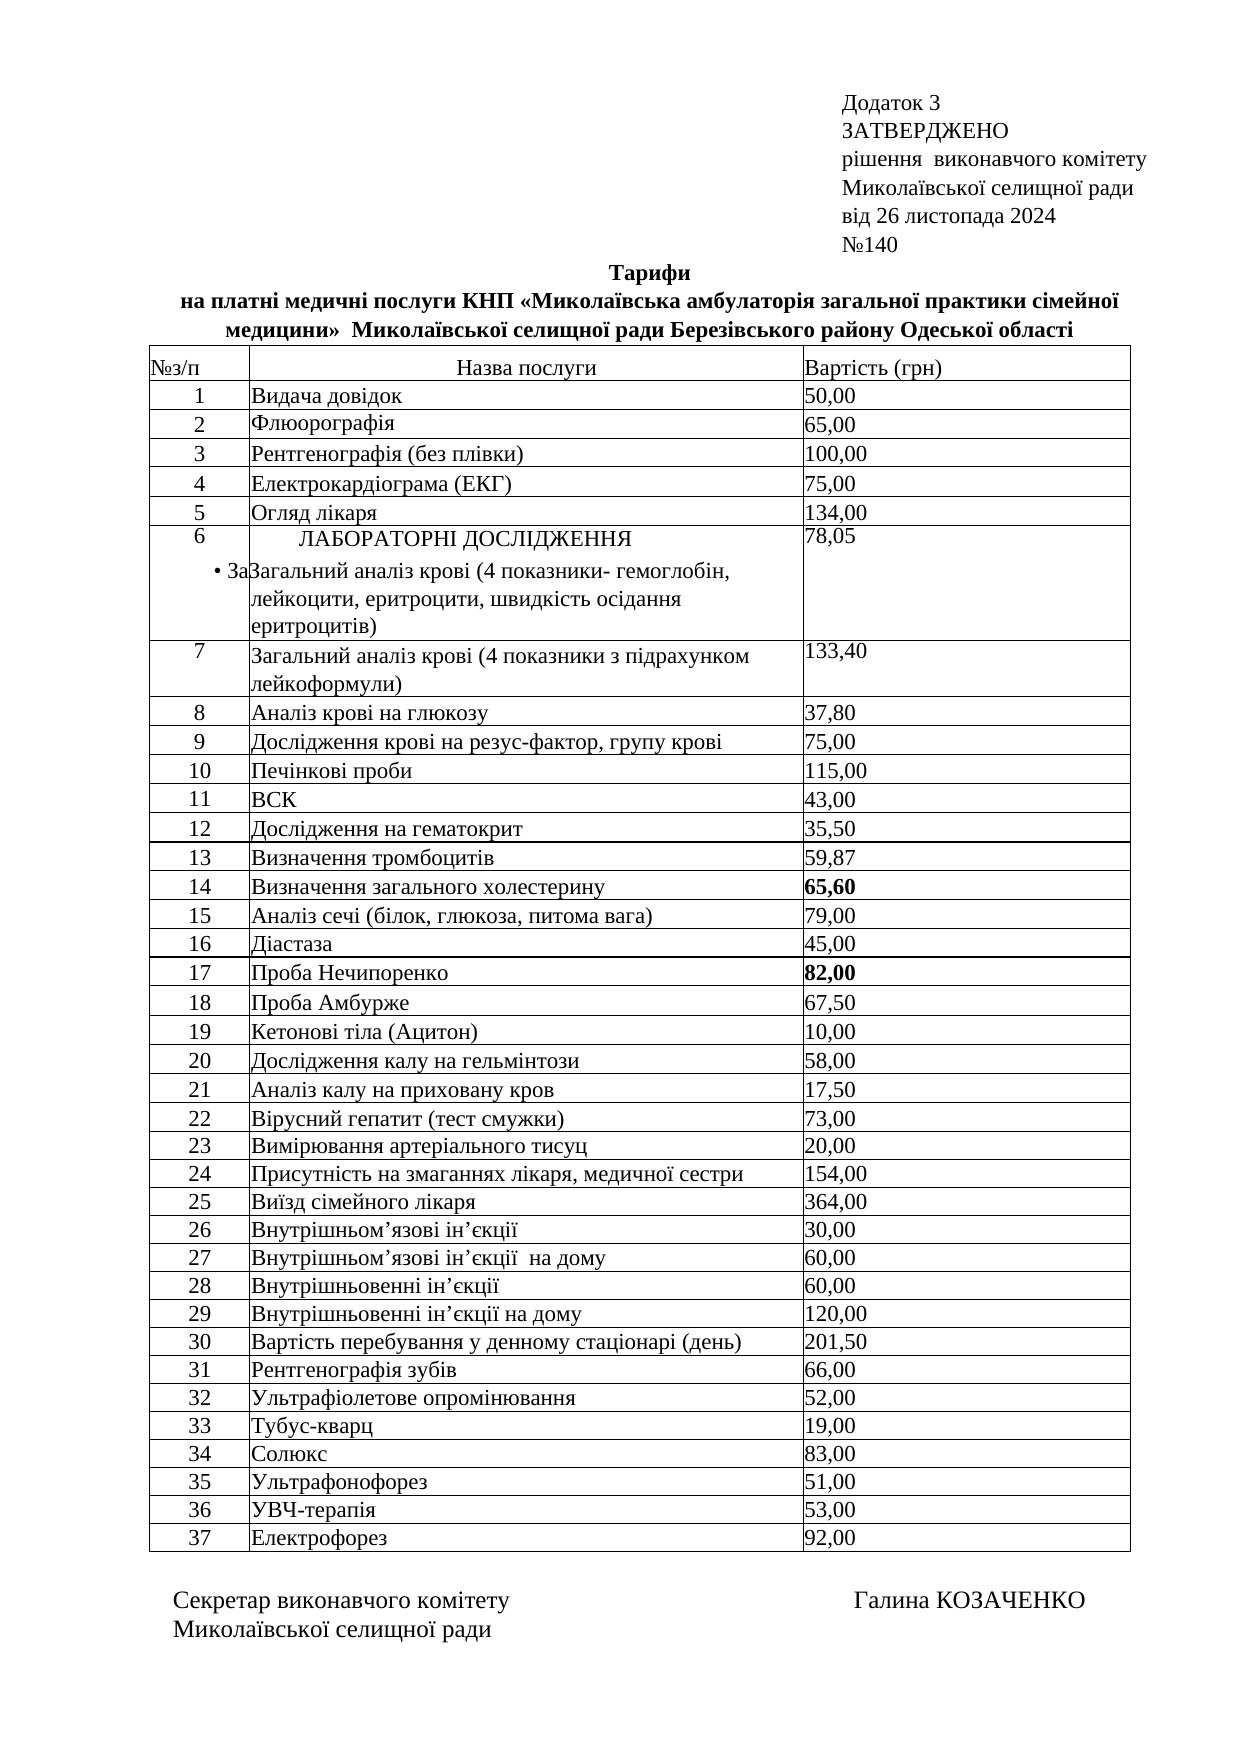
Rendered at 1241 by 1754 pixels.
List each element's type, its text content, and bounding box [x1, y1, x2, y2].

table_cell ВСК [250, 784, 803, 812]
table_cell 26 [150, 1216, 249, 1243]
table_cell 201,50 [804, 1328, 1130, 1355]
table_cell Електрофорез [250, 1524, 803, 1551]
table_cell 16 [150, 929, 249, 956]
table_cell Виїзд сімейного лікаря [250, 1188, 803, 1215]
table_cell 5 [150, 497, 249, 524]
text ЗАТВЕРДЖЕНО [148, 117, 1152, 143]
table_cell Загальний аналіз крові (4 показники з підрахунком лейкоформули) [250, 641, 803, 696]
table_cell 20,00 [804, 1132, 1130, 1159]
text Миколаївської селищної ради [148, 174, 1152, 200]
text Миколаївської селищної ради [148, 1614, 1152, 1643]
table_cell 33 [150, 1412, 249, 1439]
table_cell Присутність на змаганнях лікаря, медичної сестри [250, 1160, 803, 1187]
table_cell 75,00 [804, 726, 1130, 754]
table_cell 13 [150, 843, 249, 870]
table_cell ЛАБОРАТОРНІ ДОСЛІДЖЕННЯ • ЗаЗагальний аналіз крові (4 показники- гемоглобін, лейкоцити, еритроцити, швидкість осідання еритроцитів) [250, 526, 803, 639]
table_cell Електрокардіограма (ЕКГ) [250, 467, 803, 496]
table_cell Тубус-кварц [250, 1412, 803, 1439]
table_cell 100,00 [804, 439, 1130, 466]
text від 26 листопада 2024 [148, 202, 1152, 229]
table_header №з/п [150, 346, 249, 380]
table_cell Флюорографія [250, 410, 803, 437]
table_cell 134,00 [804, 497, 1130, 524]
table_cell Дослідження на гематокрит [250, 813, 803, 841]
table_cell 59,87 [804, 843, 1130, 870]
table_cell 2 [150, 410, 249, 437]
table_cell 82,00 [804, 958, 1130, 985]
table_cell 10 [150, 755, 249, 783]
table_cell Ультрафіолетове опромінювання [250, 1384, 803, 1411]
table_cell 133,40 [804, 641, 1130, 696]
table_cell 15 [150, 900, 249, 928]
table_cell 17 [150, 958, 249, 985]
text №140 [148, 231, 1152, 257]
table_cell 21 [150, 1074, 249, 1102]
table_cell Внутрішньовенні ін’єкції на дому [250, 1300, 803, 1327]
table_cell 73,00 [804, 1103, 1130, 1131]
table_cell 115,00 [804, 755, 1130, 783]
table_cell Печінкові проби [250, 755, 803, 783]
table_cell Рентгенографія зубів [250, 1356, 803, 1383]
table_cell 19 [150, 1016, 249, 1044]
table_cell 66,00 [804, 1356, 1130, 1383]
table_cell 20 [150, 1045, 249, 1073]
table_cell Аналіз сечі (білок, глюкоза, питома вага) [250, 900, 803, 928]
table_cell 60,00 [804, 1244, 1130, 1271]
table_cell Аналіз крові на глюкозу [250, 697, 803, 725]
table_cell 14 [150, 871, 249, 899]
table_cell 52,00 [804, 1384, 1130, 1411]
table_cell 43,00 [804, 784, 1130, 812]
text Секретар виконавчого комітету Галина КОЗАЧЕНКО [148, 1586, 1152, 1614]
table_cell 83,00 [804, 1440, 1130, 1467]
table_cell Дослідження калу на гельмінтози [250, 1045, 803, 1073]
table_cell 92,00 [804, 1524, 1130, 1551]
table_cell 17,50 [804, 1074, 1130, 1102]
table_cell Внутрішньом’язові ін’єкції [250, 1216, 803, 1243]
table_cell 27 [150, 1244, 249, 1271]
table_cell Внутрішньом’язові ін’єкції на дому [250, 1244, 803, 1271]
table_cell 30 [150, 1328, 249, 1355]
table_cell Визначення загального холестерину [250, 871, 803, 899]
table_cell Рентгенографія (без плівки) [250, 439, 803, 466]
table_cell 23 [150, 1132, 249, 1159]
table_cell Вірусний гепатит (тест смужки) [250, 1103, 803, 1131]
table_cell 35,50 [804, 813, 1130, 841]
table_cell 35 [150, 1468, 249, 1495]
table_cell 12 [150, 813, 249, 841]
table_cell 58,00 [804, 1045, 1130, 1073]
text на платні медичні послуги КНП «Миколаївська амбулаторія загальної практики сімейної медицини» Миколаївської селищної ради Березівського району Одеської області [148, 288, 1152, 342]
table_cell 24 [150, 1160, 249, 1187]
table_cell 75,00 [804, 467, 1130, 496]
table_cell 28 [150, 1272, 249, 1299]
table_cell Видача довідок [250, 381, 803, 408]
text Тарифи [148, 259, 1152, 286]
table_cell 6 [150, 526, 249, 639]
table_cell 1 [150, 381, 249, 408]
table_cell Огляд лікаря [250, 497, 803, 524]
table_cell 120,00 [804, 1300, 1130, 1327]
table_cell 22 [150, 1103, 249, 1131]
table_cell 37,80 [804, 697, 1130, 725]
table_cell 53,00 [804, 1496, 1130, 1523]
table_cell 3 [150, 439, 249, 466]
table_cell 67,50 [804, 986, 1130, 1015]
table_header Назва послуги [250, 346, 803, 380]
table_cell 45,00 [804, 929, 1130, 956]
table_cell Кетонові тіла (Ацитон) [250, 1016, 803, 1044]
table_cell 18 [150, 986, 249, 1015]
table_cell Діастаза [250, 929, 803, 956]
text Додаток 3 [148, 88, 1152, 115]
table_cell 154,00 [804, 1160, 1130, 1187]
table_cell 60,00 [804, 1272, 1130, 1299]
table_cell Вимірювання артеріального тисуц [250, 1132, 803, 1159]
table_cell 36 [150, 1496, 249, 1523]
table_cell 32 [150, 1384, 249, 1411]
table_cell 4 [150, 467, 249, 496]
table_cell Проба Нечипоренко [250, 958, 803, 985]
table_cell Внутрішньовенні ін’єкції [250, 1272, 803, 1299]
table_cell Проба Амбурже [250, 986, 803, 1015]
table_cell Аналіз калу на приховану кров [250, 1074, 803, 1102]
table_cell Дослідження крові на резус-фактор, групу крові [250, 726, 803, 754]
table_cell 25 [150, 1188, 249, 1215]
table_cell 50,00 [804, 381, 1130, 408]
table_cell 30,00 [804, 1216, 1130, 1243]
table_cell Солюкс [250, 1440, 803, 1467]
table_cell 31 [150, 1356, 249, 1383]
table_cell 8 [150, 697, 249, 725]
table_header Вартість (грн) [804, 346, 1130, 380]
table_cell 7 [150, 641, 249, 696]
table_cell 34 [150, 1440, 249, 1467]
table_cell 78,05 [804, 526, 1130, 639]
table_cell Вартість перебування у денному стаціонарі (день) [250, 1328, 803, 1355]
table_cell 364,00 00 [804, 1188, 1130, 1215]
table_cell 19,00 [804, 1412, 1130, 1439]
table_cell 65,60 [804, 871, 1130, 899]
table_cell 65,00 [804, 410, 1130, 437]
table_cell УВЧ-терапія [250, 1496, 803, 1523]
table_cell 79,00 [804, 900, 1130, 928]
table_cell 37 [150, 1524, 249, 1551]
table_cell Визначення тромбоцитів [250, 843, 803, 870]
table_cell 9 [150, 726, 249, 754]
table_cell 29 [150, 1300, 249, 1327]
text рішення виконавчого комітету [148, 145, 1152, 172]
table_cell 51,00 [804, 1468, 1130, 1495]
table_cell 11 [150, 784, 249, 812]
table_cell 10,00 [804, 1016, 1130, 1044]
table_cell Ультрафонофорез [250, 1468, 803, 1495]
